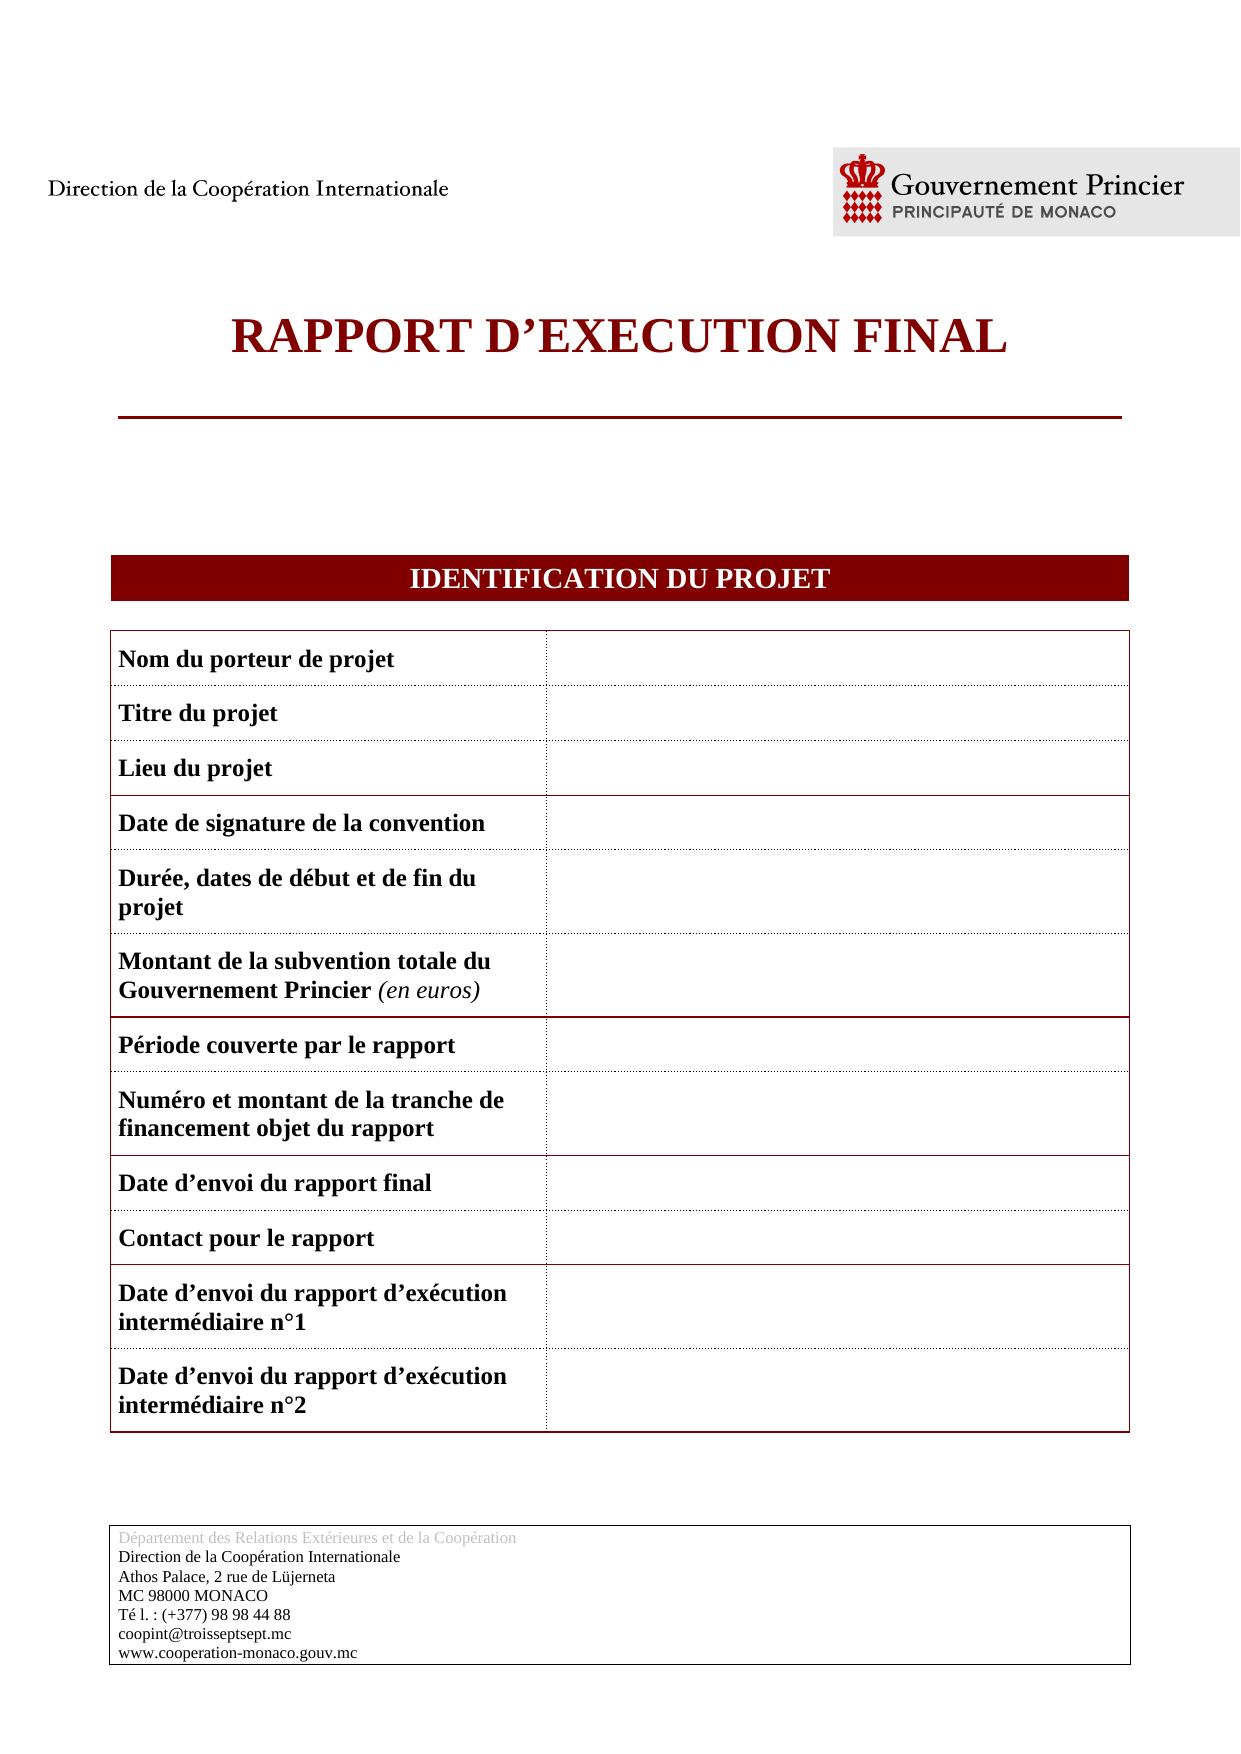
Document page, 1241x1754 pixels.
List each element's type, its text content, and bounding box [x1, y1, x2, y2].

table_cell [546, 740, 1129, 794]
table_cell Date d’envoi du rapport d’exécution intermédiaire n°2 [111, 1348, 546, 1431]
table_cell [546, 1210, 1129, 1264]
table_cell [546, 1348, 1129, 1431]
table_cell [546, 849, 1129, 933]
table_cell [546, 796, 1129, 849]
table_cell [546, 933, 1129, 1016]
table_cell Durée, dates de début et de fin du projet [111, 849, 546, 933]
table_cell Date de signature de la convention [111, 796, 546, 849]
text RAPPORT D’EXECUTION FINAL [118, 306, 1122, 363]
table_cell Titre du projet [111, 685, 546, 740]
table_cell [546, 685, 1129, 740]
table_cell Numéro et montant de la tranche de financement objet du rapport [111, 1071, 546, 1155]
table_header IDENTIFICATION DU PROJET [111, 555, 1129, 601]
table_cell [546, 1265, 1129, 1348]
table_cell Date d’envoi du rapport d’exécution intermédiaire n°1 [111, 1265, 546, 1348]
table_cell [546, 1018, 1129, 1071]
picture [0, 88, 1241, 314]
table_cell Montant de la subvention totale du Gouvernement Princier (en euros) [111, 933, 546, 1016]
table_cell Contact pour le rapport [111, 1210, 546, 1264]
table_cell [546, 1156, 1129, 1209]
table_cell Lieu du projet [111, 740, 546, 794]
table_header [546, 631, 1129, 685]
table_header Nom du porteur de projet [111, 631, 546, 685]
table_cell Période couverte par le rapport [111, 1018, 546, 1071]
table_cell [546, 1071, 1129, 1155]
table_cell Date d’envoi du rapport final [111, 1156, 546, 1209]
